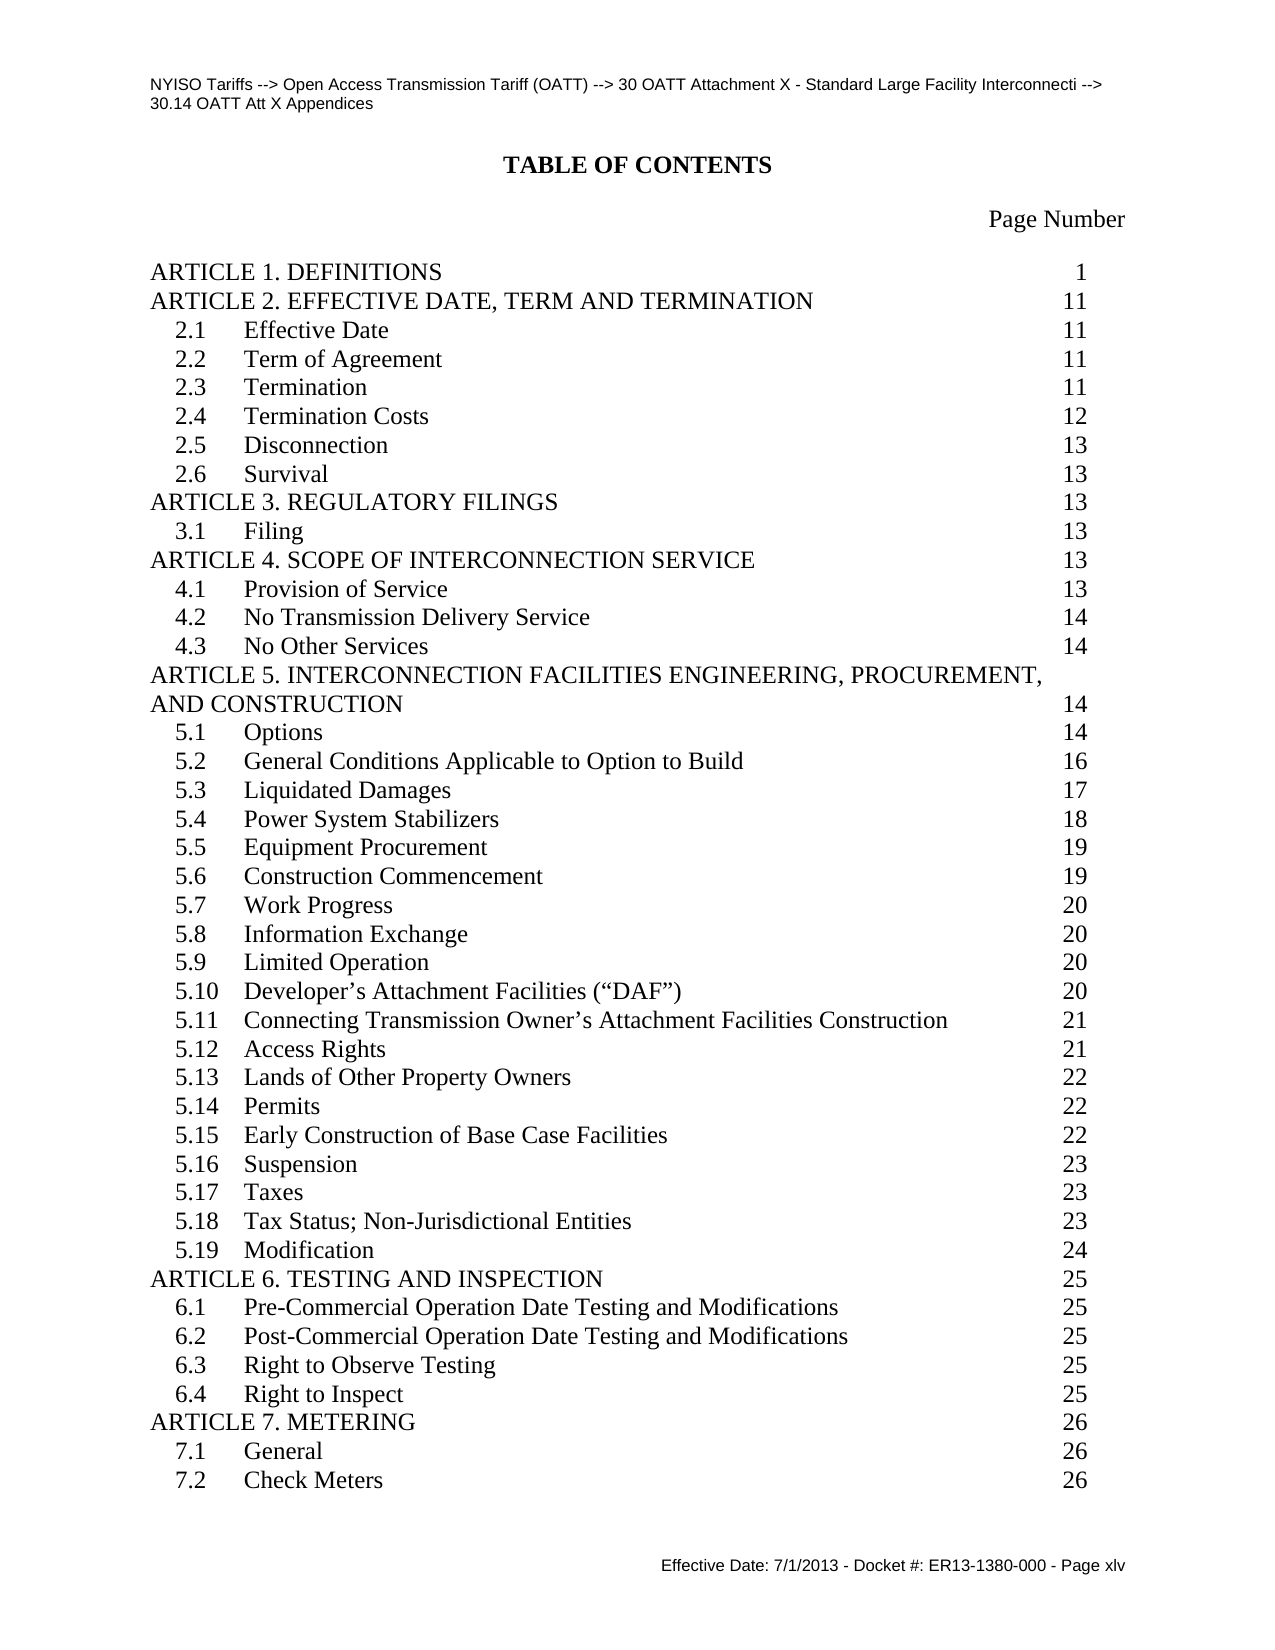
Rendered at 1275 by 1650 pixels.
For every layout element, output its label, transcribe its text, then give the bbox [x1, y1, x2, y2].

text 4.1 Provision of Service 13 [175, 574, 1125, 602]
text ARTICLE 5. INTERCONNECTION FACILITIES ENGINEERING, PROCUREMENT, AND CONSTRUCTION 14 [150, 660, 1125, 717]
text TABLE OF CONTENTS [150, 150, 1125, 179]
text 5.8 Information Exchange 20 [175, 919, 1125, 947]
text 5.17 Taxes 23 [175, 1177, 1125, 1206]
text 2.2 Term of Agreement 11 [175, 344, 1125, 372]
text 2.6 Survival 13 [175, 459, 1125, 487]
text 5.10 Developer’s Attachment Facilities (“DAF”) 20 [175, 976, 1125, 1005]
text 2.4 Termination Costs 12 [175, 401, 1125, 430]
text 6.4 Right to Inspect 25 [175, 1379, 1125, 1407]
text 6.2 Post-Commercial Operation Date Testing and Modifications 25 [175, 1321, 1125, 1350]
text 5.2 General Conditions Applicable to Option to Build 16 [175, 746, 1125, 775]
text 5.14 Permits 22 [175, 1091, 1125, 1120]
text 7.2 Check Meters 26 [175, 1465, 1125, 1494]
text ARTICLE 3. REGULATORY FILINGS 13 [150, 487, 1125, 516]
text 5.15 Early Construction of Base Case Facilities 22 [175, 1120, 1125, 1149]
text 2.3 Termination 11 [175, 372, 1125, 401]
text 7.1 General 26 [175, 1436, 1125, 1465]
text 5.19 Modification 24 [175, 1235, 1125, 1264]
text ARTICLE 7. METERING 26 [150, 1407, 1125, 1436]
text ARTICLE 2. EFFECTIVE DATE, TERM AND TERMINATION 11 [150, 286, 1125, 315]
text ARTICLE 6. TESTING AND INSPECTION 25 [150, 1264, 1125, 1292]
text 5.18 Tax Status; Non-Jurisdictional Entities 23 [175, 1206, 1125, 1235]
text 4.3 No Other Services 14 [175, 631, 1125, 660]
text 2.1 Effective Date 11 [175, 315, 1125, 344]
text 5.9 Limited Operation 20 [175, 947, 1125, 976]
text 5.16 Suspension 23 [175, 1149, 1125, 1177]
text ARTICLE 1. DEFINITIONS 1 [150, 257, 1125, 286]
text 3.1 Filing 13 [175, 516, 1125, 545]
text 5.4 Power System Stabilizers 18 [175, 804, 1125, 832]
text 5.7 Work Progress 20 [175, 890, 1125, 919]
text 5.5 Equipment Procurement 19 [175, 832, 1125, 861]
text 2.5 Disconnection 13 [175, 430, 1125, 459]
text Page Number [150, 204, 1125, 232]
text 6.1 Pre-Commercial Operation Date Testing and Modifications 25 [175, 1292, 1125, 1321]
text 6.3 Right to Observe Testing 25 [175, 1350, 1125, 1379]
text 5.3 Liquidated Damages 17 [175, 775, 1125, 804]
text 5.13 Lands of Other Property Owners 22 [175, 1062, 1125, 1091]
text ARTICLE 4. SCOPE OF INTERCONNECTION SERVICE 13 [150, 545, 1125, 574]
text 5.12 Access Rights 21 [175, 1034, 1125, 1062]
text 5.1 Options 14 [175, 717, 1125, 746]
text 5.6 Construction Commencement 19 [175, 861, 1125, 890]
text 4.2 No Transmission Delivery Service 14 [175, 602, 1125, 631]
text 5.11 Connecting Transmission Owner’s Attachment Facilities Construction 21 [175, 1005, 1125, 1034]
